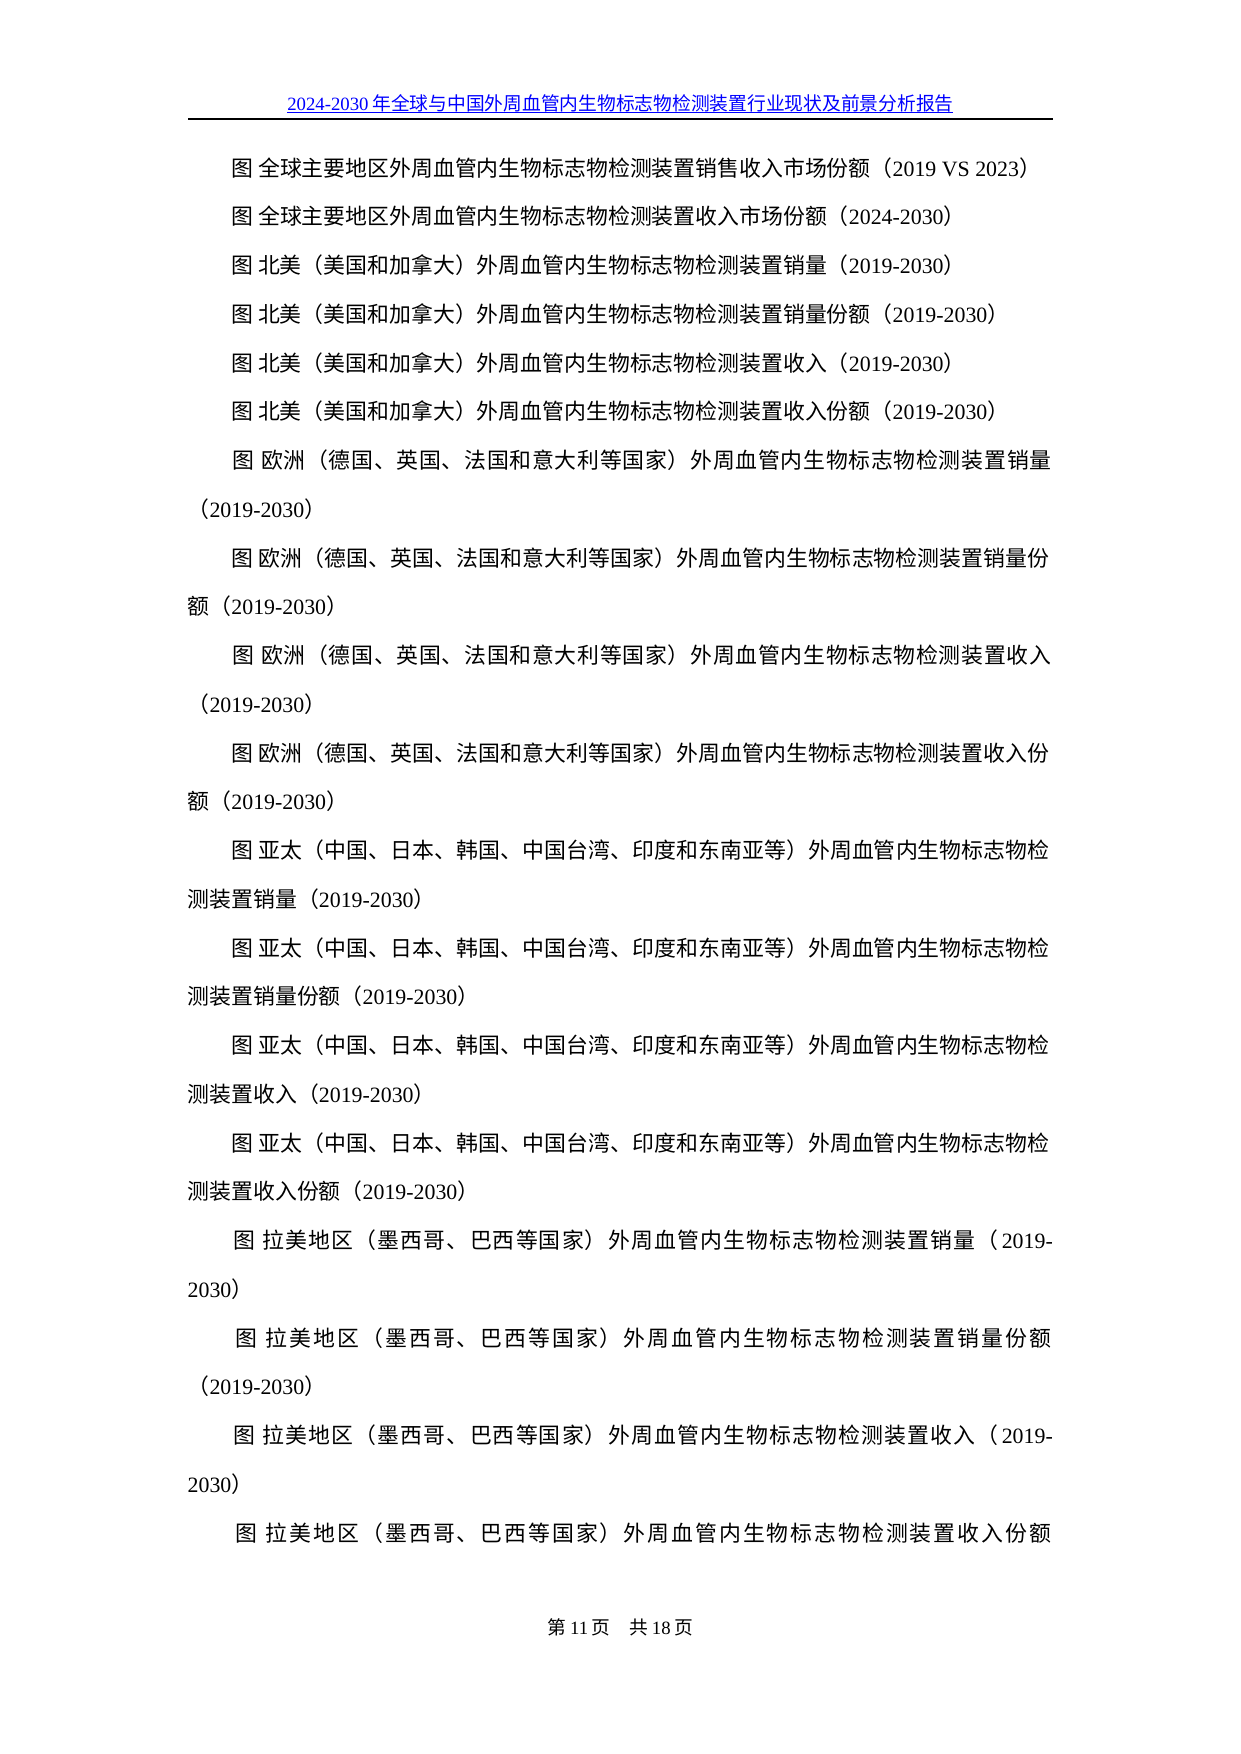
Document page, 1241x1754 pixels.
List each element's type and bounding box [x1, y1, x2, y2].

text [187, 150, 1053, 1548]
